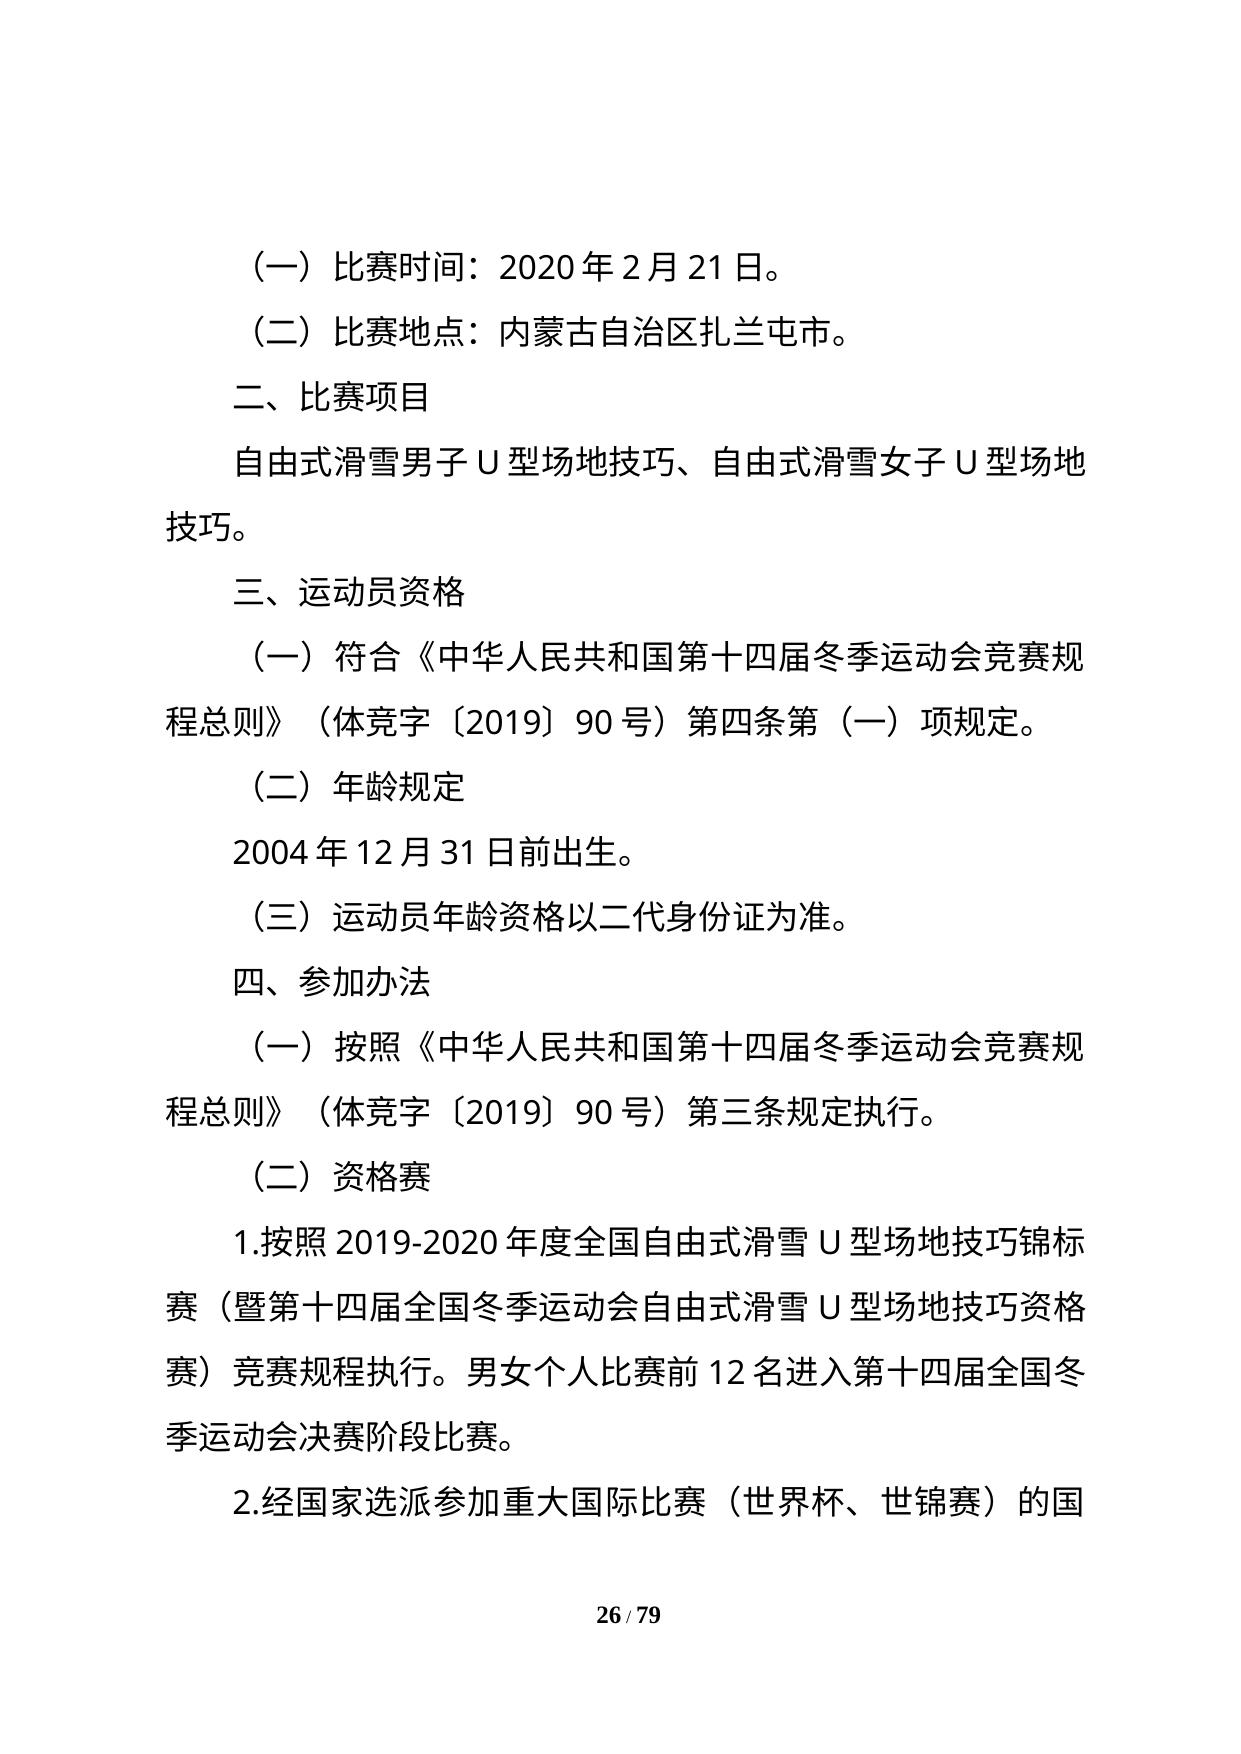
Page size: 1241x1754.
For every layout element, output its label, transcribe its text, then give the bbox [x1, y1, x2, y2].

text （一）比赛时间：2020年2月21日。 [165, 233, 1087, 298]
text （一）符合《中华人民共和国第十四届冬季运动会竞赛规程总则》（体竞字〔2019〕90号）第四条第（一）项规定。 [165, 623, 1087, 753]
text 三、运动员资格 [165, 558, 1087, 623]
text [165, 1468, 1087, 1533]
text 二、比赛项目 [165, 363, 1087, 428]
text （三）运动员年龄资格以二代身份证为准。 [165, 883, 1087, 948]
text 自由式滑雪男子U型场地技巧、自由式滑雪女子U型场地技巧。 [165, 428, 1087, 558]
text （一）按照《中华人民共和国第十四届冬季运动会竞赛规程总则》（体竞字〔2019〕90号）第三条规定执行。 [165, 1013, 1087, 1143]
text 1.按照2019-2020年度全国自由式滑雪U型场地技巧锦标赛（暨第十四届全国冬季运动会自由式滑雪U型场地技巧资格赛）竞赛规程执行。男女个人比赛前12名进入第十四届全国冬季运动会决赛阶段比赛。 [165, 1208, 1087, 1468]
text 四、参加办法 [165, 948, 1087, 1013]
text （二）年龄规定 [165, 753, 1087, 818]
text 2004年12月31日前出生。 [165, 818, 1087, 883]
text （二）比赛地点：内蒙古自治区扎兰屯市。 [165, 298, 1087, 363]
text （二）资格赛 [165, 1143, 1087, 1208]
